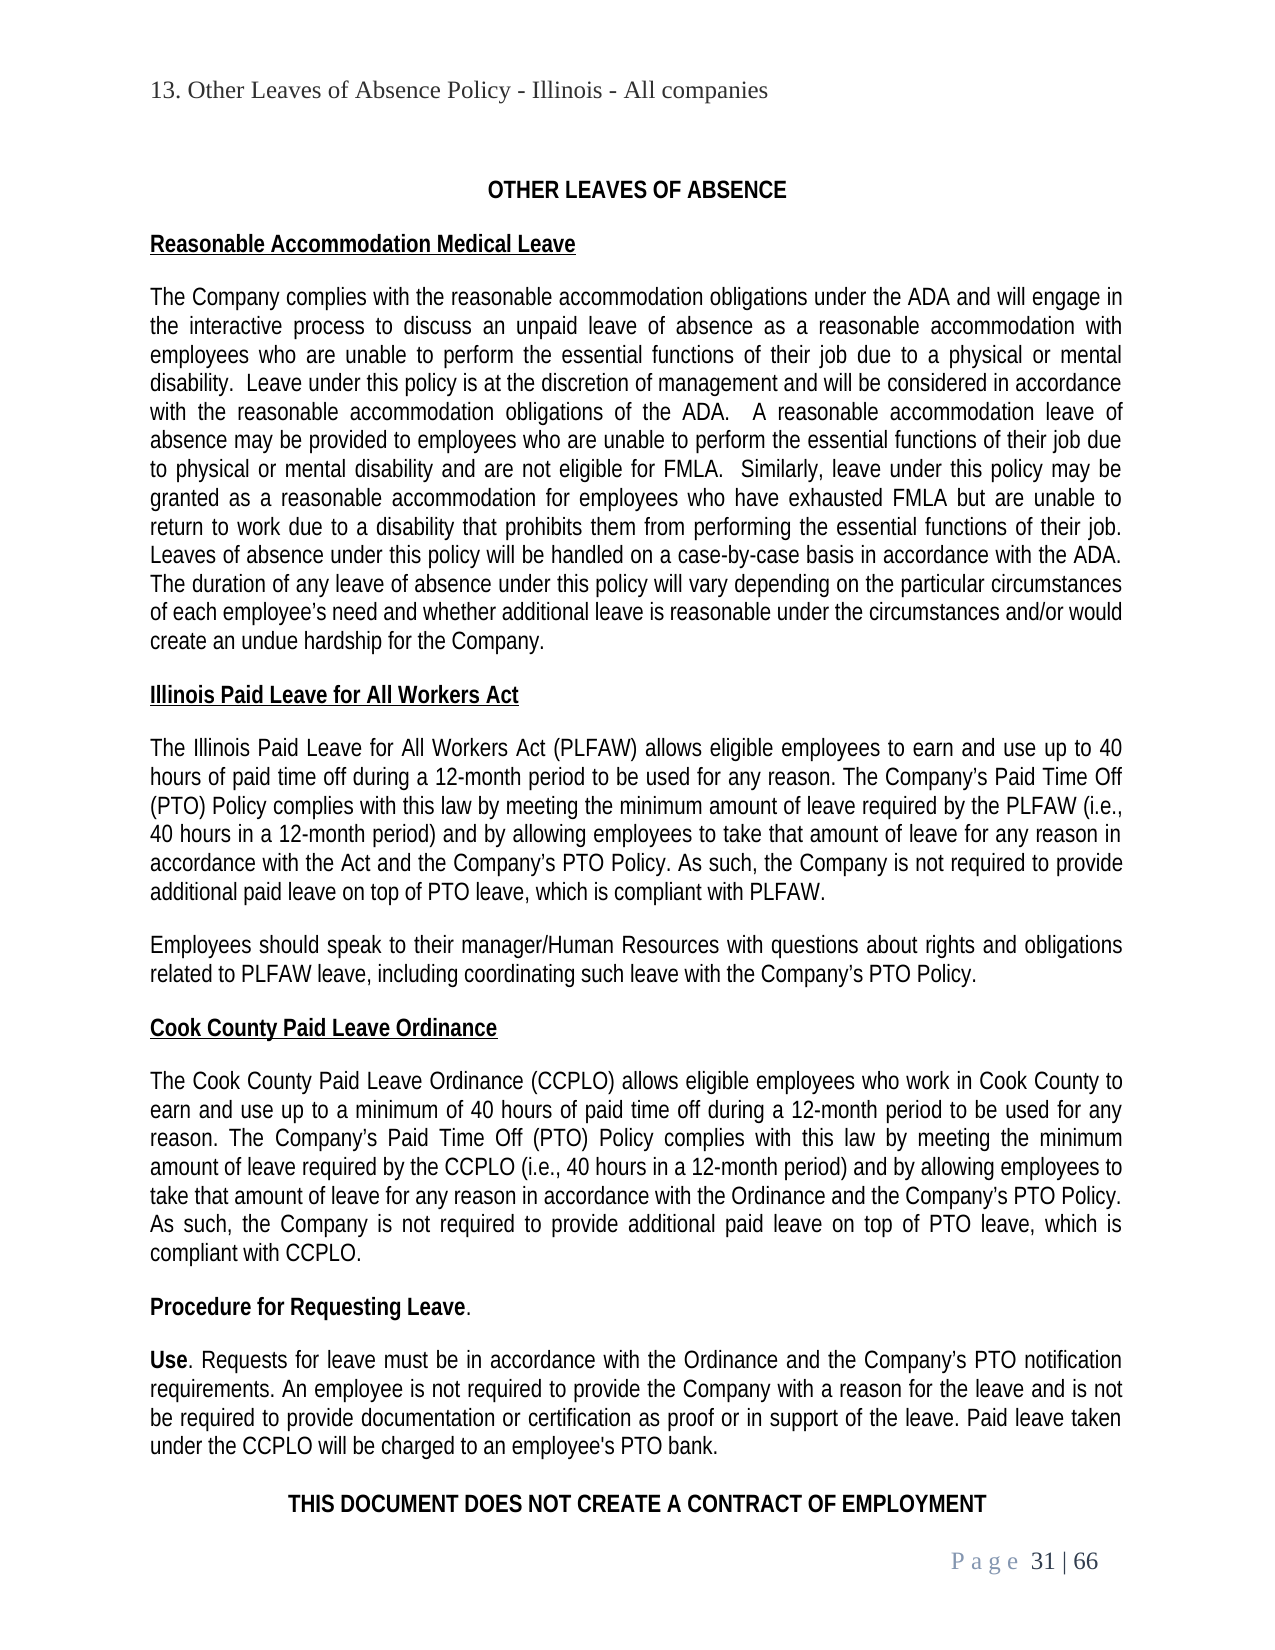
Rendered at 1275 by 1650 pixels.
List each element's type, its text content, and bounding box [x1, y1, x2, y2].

text Employees should speak to their manager/Human Resources with questions about rights and obligations related to PLFAW leave, including coordinating such leave with the Company’s PTO Policy. [150, 930, 1125, 987]
text Cook County Paid Leave Ordinance [150, 1012, 1125, 1041]
text Procedure for Requesting Leave. [150, 1292, 1125, 1320]
text The Company complies with the reasonable accommodation obligations under the ADA and will engage in the interactive process to discuss an unpaid leave of absence as a reasonable accommodation with employees who are unable to perform the essential functions of their job due to a physical or mental disability. Leave under this policy is at the discretion of management and will be considered in accordance with the reasonable accommodation obligations of the ADA. A reasonable accommodation leave of absence may be provided to employees who are unable to perform the essential functions of their job due to physical or mental disability and are not eligible for FMLA. Similarly, leave under this policy may be granted as a reasonable accommodation for employees who have exhausted FMLA but are unable to return to work due to a disability that prohibits them from performing the essential functions of their job. Leaves of absence under this policy will be handled on a case-by-case basis in accordance with the ADA. The duration of any leave of absence under this policy will vary depending on the particular circumstances of each employee’s need and whether additional leave is reasonable under the circumstances and/or would create an undue hardship for the Company. [150, 282, 1125, 655]
text Illinois Paid Leave for All Workers Act [150, 680, 1125, 708]
text OTHER LEAVES OF ABSENCE [150, 175, 1125, 204]
text Use. Requests for leave must be in accordance with the Ordinance and the Company’s PTO notification requirements. An employee is not required to provide the Company with a reason for the leave and is not be required to provide documentation or certification as proof or in support of the leave. Paid leave taken under the CCPLO will be charged to an employee's PTO bank. [150, 1345, 1125, 1460]
text The Cook County Paid Leave Ordinance (CCPLO) allows eligible employees who work in Cook County to earn and use up to a minimum of 40 hours of paid time off during a 12-month period to be used for any reason. The Company’s Paid Time Off (PTO) Policy complies with this law by meeting the minimum amount of leave required by the CCPLO (i.e., 40 hours in a 12-month period) and by allowing employees to take that amount of leave for any reason in accordance with the Ordinance and the Company’s PTO Policy. As such, the Company is not required to provide additional paid leave on top of PTO leave, which is compliant with CCPLO. [150, 1066, 1125, 1267]
text The Illinois Paid Leave for All Workers Act (PLFAW) allows eligible employees to earn and use up to 40 hours of paid time off during a 12-month period to be used for any reason. The Company’s Paid Time Off (PTO) Policy complies with this law by meeting the minimum amount of leave required by the PLFAW (i.e., 40 hours in a 12-month period) and by allowing employees to take that amount of leave for any reason in accordance with the Act and the Company’s PTO Policy. As such, the Company is not required to provide additional paid leave on top of PTO leave, which is compliant with PLFAW. [150, 733, 1125, 905]
text Reasonable Accommodation Medical Leave [150, 229, 1125, 257]
